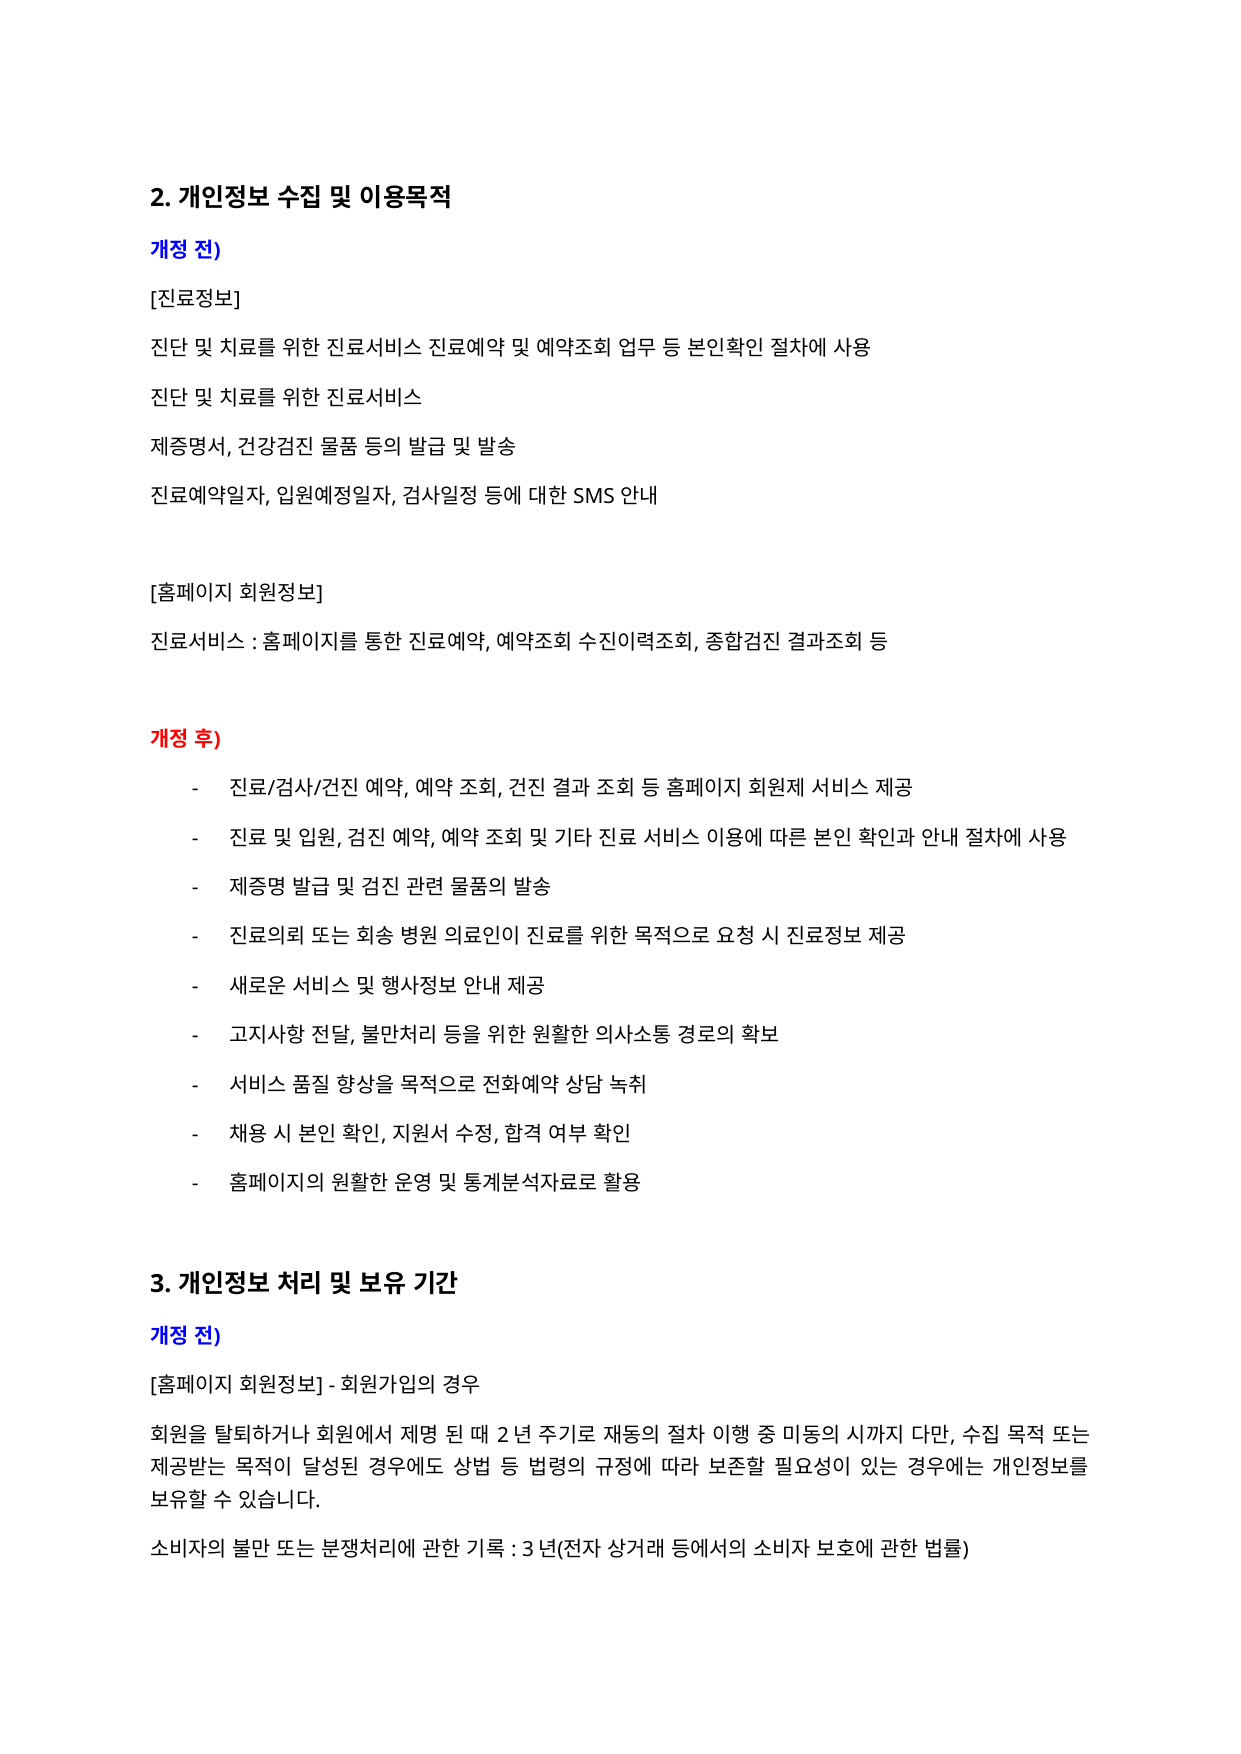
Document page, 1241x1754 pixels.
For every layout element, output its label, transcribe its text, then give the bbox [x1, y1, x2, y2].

text 개정 전) [150, 233, 1090, 263]
list 홈페이지의 원활한 운영 및 통계분석자료로 활용 [192, 1167, 1090, 1197]
text 제증명서, 건강검진 물품 등의 발급 및 발송 [150, 430, 1090, 461]
text 3. 개인정보 처리 및 보유 기간 [150, 1263, 1090, 1299]
list 진료/검사/건진 예약, 예약 조회, 건진 결과 조회 등 홈페이지 회원제 서비스 제공 [192, 772, 1090, 802]
text 개정 후) [150, 722, 1090, 753]
text 회원을 탈퇴하거나 회원에서 제명 된 때 2년 주기로 재동의 절차 이행 중 미동의 시까지 다만, 수집 목적 또는 제공받는 목적이 달성된 경우에도 상법 등 법령의 규정에 따라 보존할 필요성이 있는 경우에는 개인정보를 보유할 수 있습니다. [150, 1418, 1090, 1513]
text [진료정보] [150, 282, 1090, 313]
text [홈페이지 회원정보] - 회원가입의 경우 [150, 1368, 1090, 1399]
text 진료서비스 : 홈페이지를 통한 진료예약, 예약조회 수진이력조회, 종합검진 결과조회 등 [150, 626, 1090, 656]
list 채용 시 본인 확인, 지원서 수정, 합격 여부 확인 [192, 1117, 1090, 1148]
text 개정 전) [150, 1319, 1090, 1349]
text 소비자의 불만 또는 분쟁처리에 관한 기록 : 3년(전자 상거래 등에서의 소비자 보호에 관한 법률) [150, 1532, 1090, 1563]
list 진료 및 입원, 검진 예약, 예약 조회 및 기타 진료 서비스 이용에 따른 본인 확인과 안내 절차에 사용 [192, 821, 1090, 851]
list 서비스 품질 향상을 목적으로 전화예약 상담 녹취 [192, 1068, 1090, 1098]
text 진료예약일자, 입원예정일자, 검사일정 등에 대한 SMS 안내 [150, 479, 1090, 510]
text 2. 개인정보 수집 및 이용목적 [150, 177, 1090, 213]
text 진단 및 치료를 위한 진료서비스 [150, 381, 1090, 411]
text [홈페이지 회원정보] [150, 576, 1090, 607]
list 제증명 발급 및 검진 관련 물품의 발송 [192, 870, 1090, 901]
list 새로운 서비스 및 행사정보 안내 제공 [192, 969, 1090, 999]
text 진단 및 치료를 위한 진료서비스 진료예약 및 예약조회 업무 등 본인확인 절차에 사용 [150, 332, 1090, 362]
list 진료의뢰 또는 회송 병원 의료인이 진료를 위한 목적으로 요청 시 진료정보 제공 [192, 920, 1090, 950]
list 고지사항 전달, 불만처리 등을 위한 원활한 의사소통 경로의 확보 [192, 1018, 1090, 1049]
